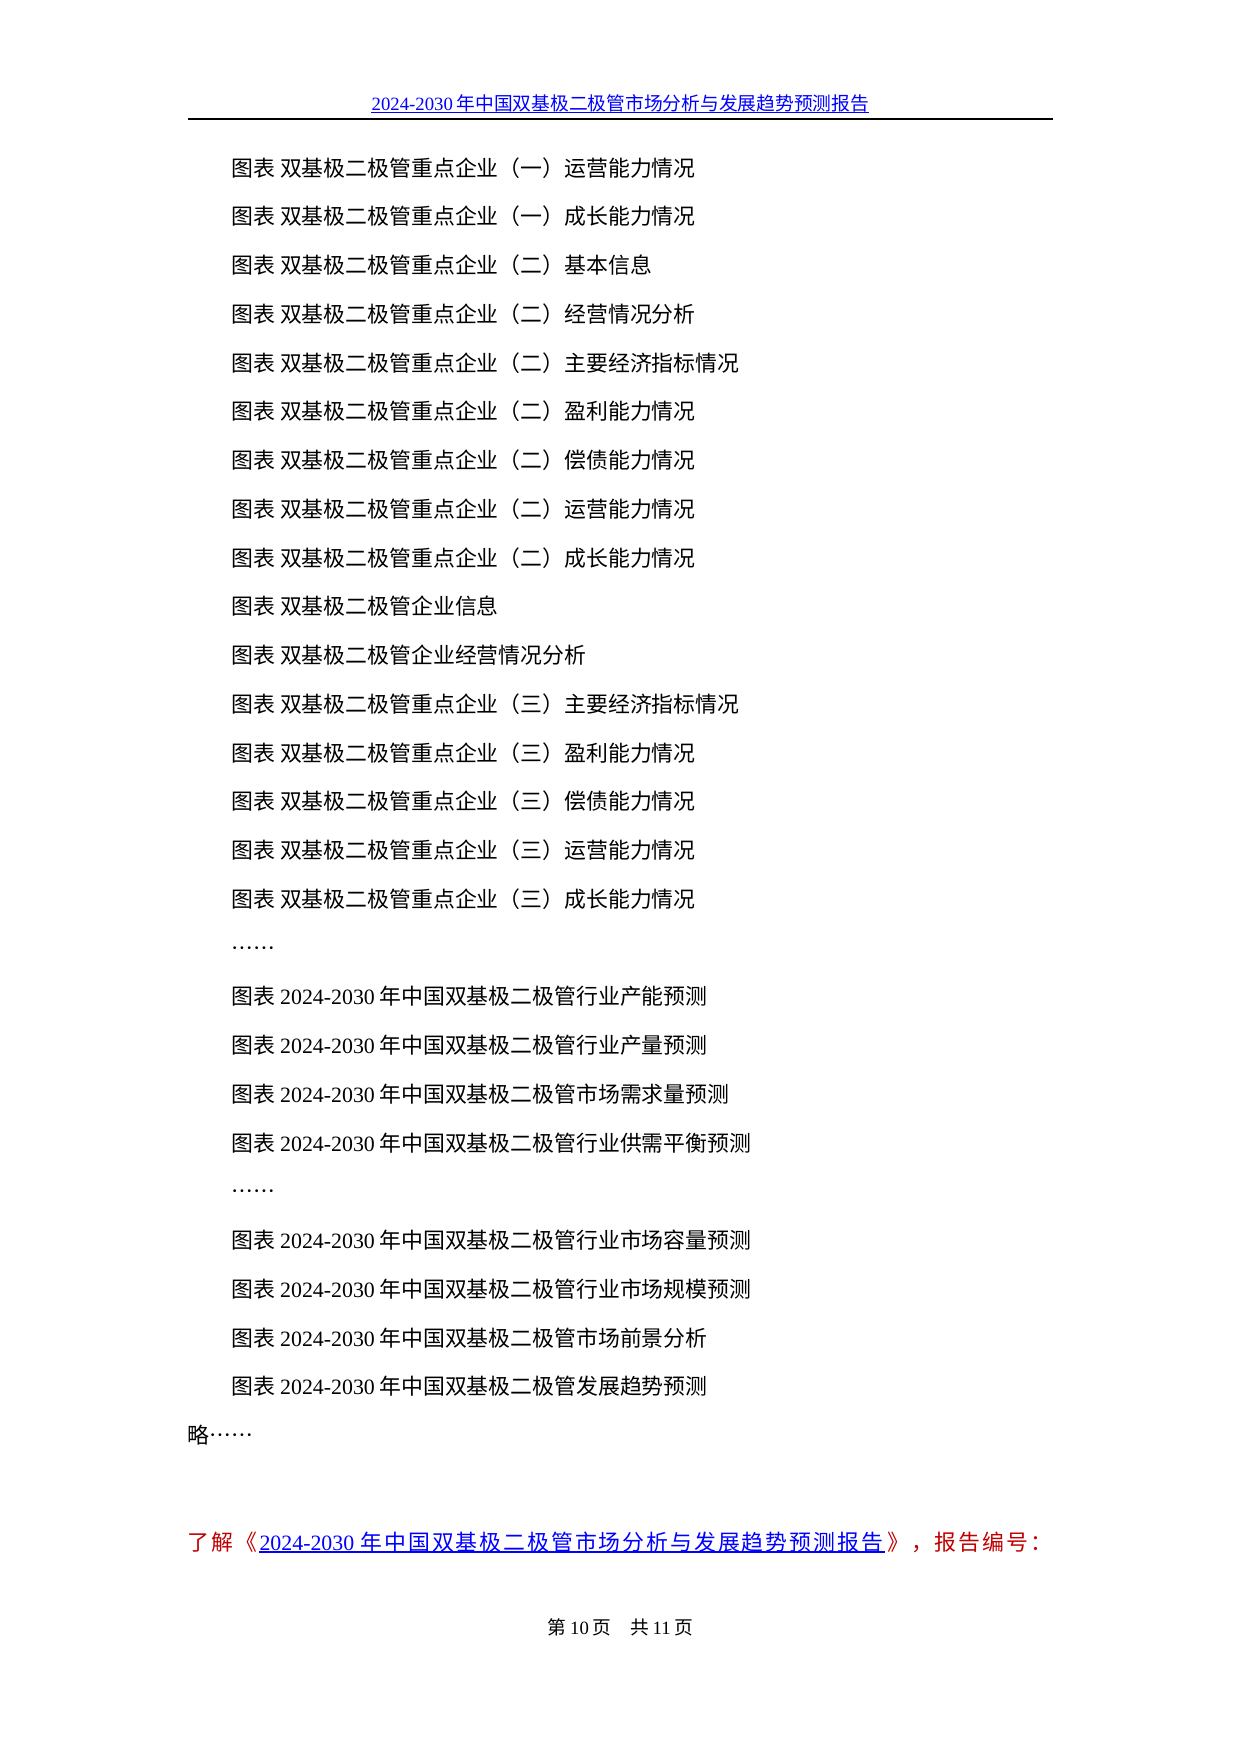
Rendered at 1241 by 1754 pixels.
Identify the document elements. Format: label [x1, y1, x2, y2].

text [187, 150, 1053, 1450]
text [187, 1524, 1053, 1557]
